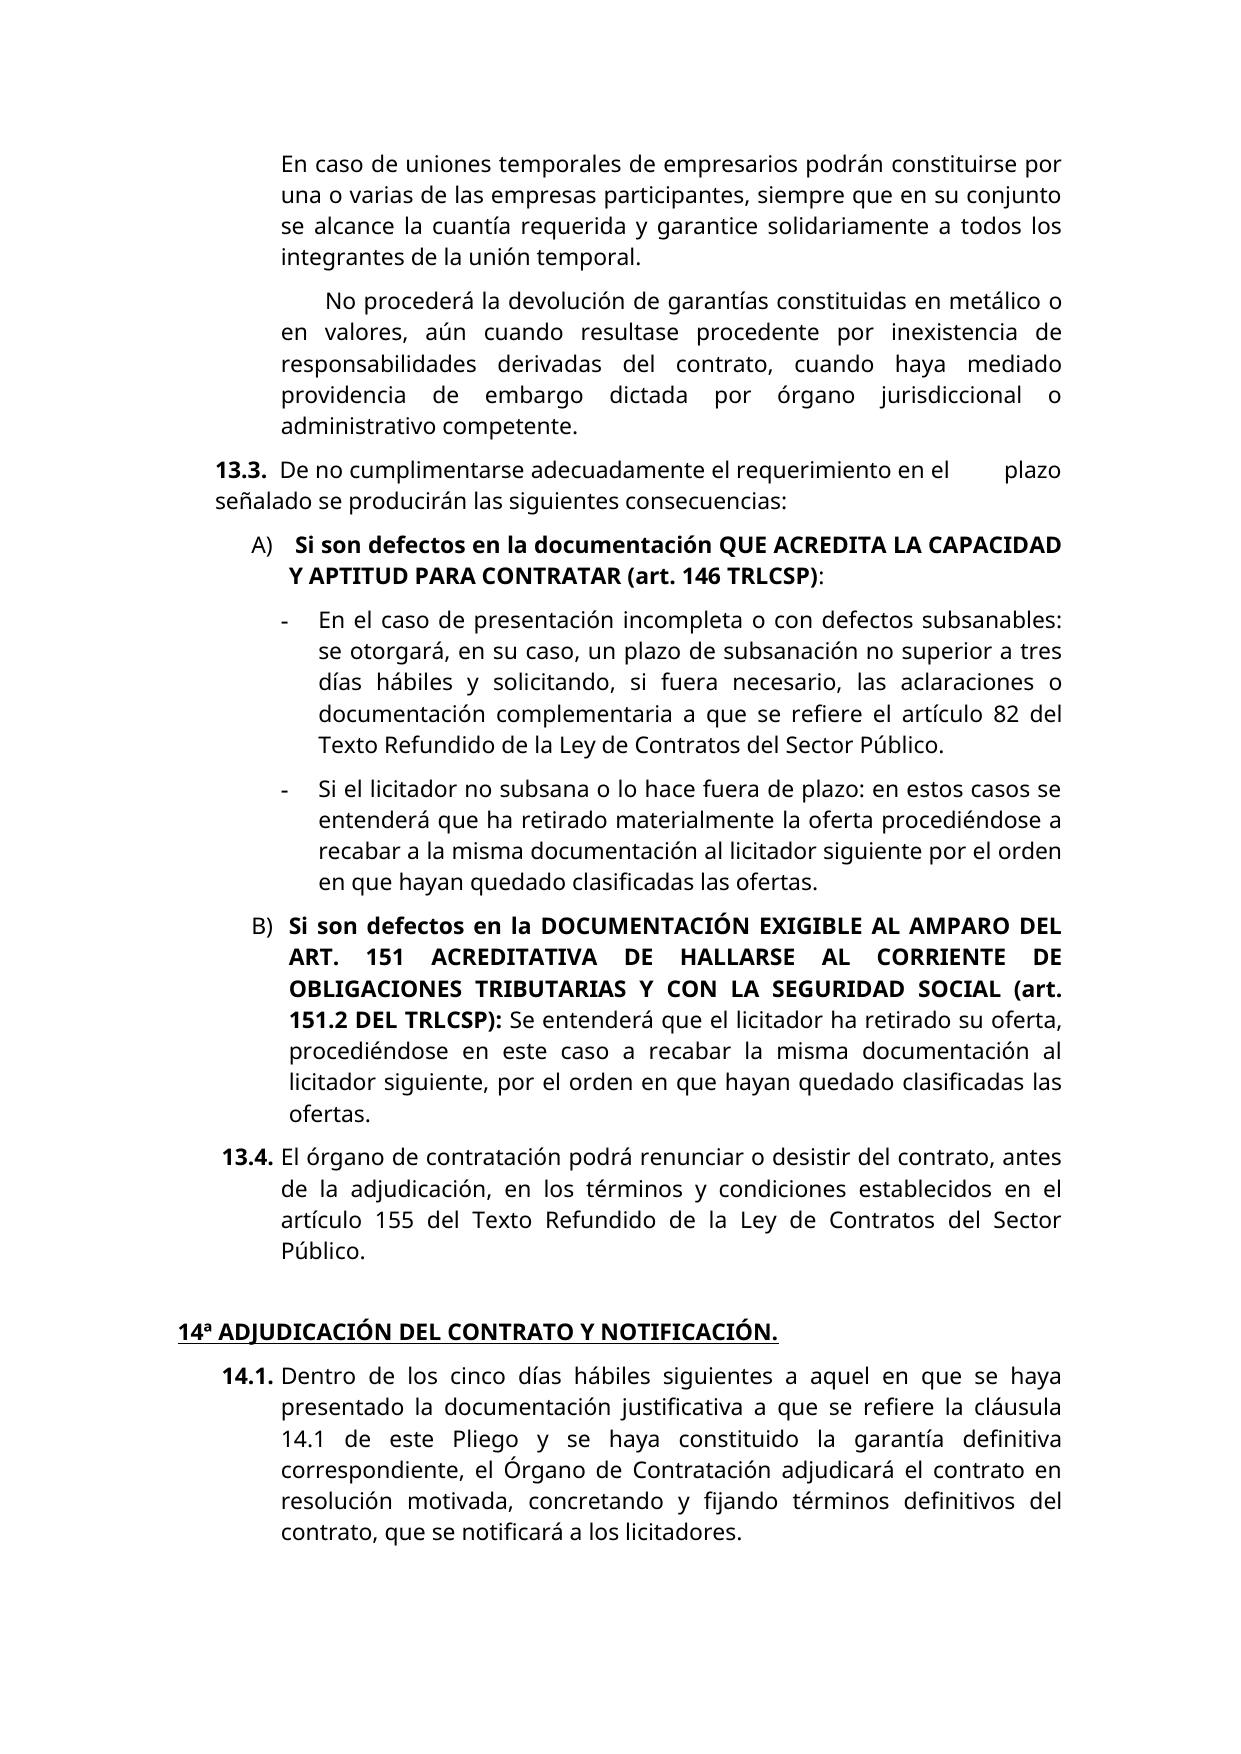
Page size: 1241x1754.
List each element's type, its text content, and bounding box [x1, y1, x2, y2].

list Si el licitador no subsana o lo hace fuera de plazo: en estos casos se entenderá que ha retirado materialmente la oferta procediéndose a recabar a la misma documentación al licitador siguiente por el orden en que hayan quedado clasificadas las ofertas. [281, 773, 1063, 898]
text En caso de uniones temporales de empresarios podrán constituirse por una o varias de las empresas participantes, siempre que en su conjunto se alcance la cuantía requerida y garantice solidariamente a todos los integrantes de la unión temporal. [281, 148, 1063, 273]
text 14ª ADJUDICACIÓN DEL CONTRATO Y NOTIFICACIÓN. [177, 1316, 1063, 1348]
text 14.1. Dentro de los cinco días hábiles siguientes a aquel en que se haya presentado la documentación justificativa a que se refiere la cláusula 14.1 de este Pliego y se haya constituido la garantía definitiva correspondiente, el Órgano de Contratación adjudicará el contrato en resolución motivada, concretando y fijando términos definitivos del contrato, que se notificará a los licitadores. [221, 1360, 1063, 1548]
text 13.4. El órgano de contratación podrá renunciar o desistir del contrato, antes de la adjudicación, en los términos y condiciones establecidos en el artículo 155 del Texto Refundido de la Ley de Contratos del Sector Público. [221, 1141, 1063, 1266]
text 13.3. De no cumplimentarse adecuadamente el requerimiento en el plazo señalado se producirán las siguientes consecuencias: [215, 454, 1063, 516]
text No procederá la devolución de garantías constituidas en metálico o en valores, aún cuando resultase procedente por inexistencia de responsabilidades derivadas del contrato, cuando haya mediado providencia de embargo dictada por órgano jurisdiccional o administrativo competente. [281, 285, 1063, 441]
list En el caso de presentación incompleta o con defectos subsanables: se otorgará, en su caso, un plazo de subsanación no superior a tres días hábiles y solicitando, si fuera necesario, las aclaraciones o documentación complementaria a que se refiere el artículo 82 del Texto Refundido de la Ley de Contratos del Sector Público. [281, 604, 1063, 760]
list Si son defectos en la DOCUMENTACIÓN EXIGIBLE AL AMPARO DEL ART. 151 ACREDITATIVA DE HALLARSE AL CORRIENTE DE OBLIGACIONES TRIBUTARIAS Y CON LA SEGURIDAD SOCIAL (art. 151.2 DEL TRLCSP): Se entenderá que el licitador ha retirado su oferta, procediéndose en este caso a recabar la misma documentación al licitador siguiente, por el orden en que hayan quedado clasificadas las ofertas. [251, 910, 1063, 1129]
list Si son defectos en la documentación QUE ACREDITA LA CAPACIDAD Y APTITUD PARA CONTRATAR (art. 146 TRLCSP): [251, 529, 1063, 591]
